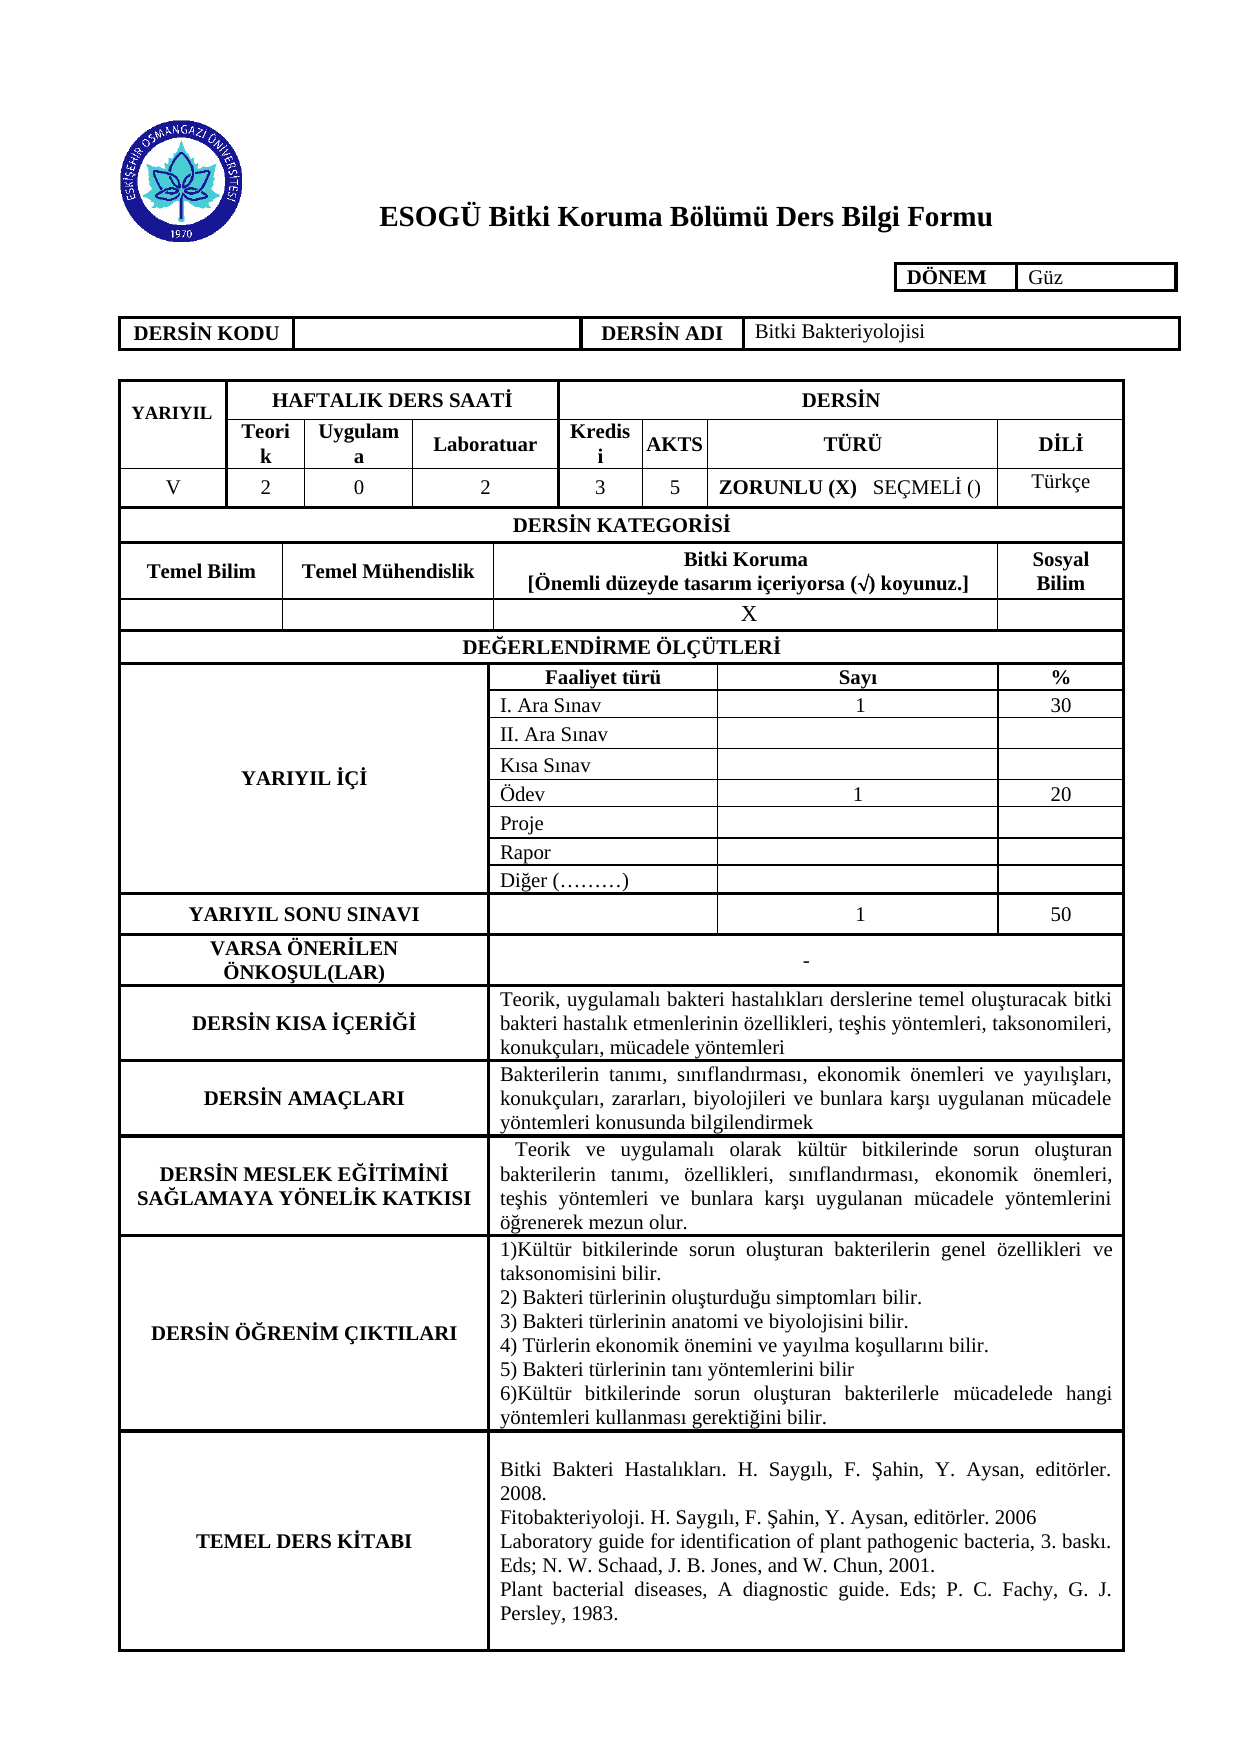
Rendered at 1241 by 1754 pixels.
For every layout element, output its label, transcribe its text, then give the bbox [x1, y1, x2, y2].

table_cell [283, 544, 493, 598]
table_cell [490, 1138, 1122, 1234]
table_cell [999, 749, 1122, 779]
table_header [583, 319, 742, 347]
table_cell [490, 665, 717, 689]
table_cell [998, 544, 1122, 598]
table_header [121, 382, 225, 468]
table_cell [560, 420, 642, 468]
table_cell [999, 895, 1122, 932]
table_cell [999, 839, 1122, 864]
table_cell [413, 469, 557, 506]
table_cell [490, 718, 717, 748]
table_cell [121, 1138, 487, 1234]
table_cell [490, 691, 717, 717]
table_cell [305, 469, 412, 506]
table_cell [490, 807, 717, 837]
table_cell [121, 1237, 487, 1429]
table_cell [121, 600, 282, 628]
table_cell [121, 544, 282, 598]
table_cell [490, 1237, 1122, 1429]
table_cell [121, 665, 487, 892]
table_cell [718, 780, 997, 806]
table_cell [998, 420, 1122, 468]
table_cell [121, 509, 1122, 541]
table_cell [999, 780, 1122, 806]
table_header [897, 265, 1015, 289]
picture [118, 118, 244, 244]
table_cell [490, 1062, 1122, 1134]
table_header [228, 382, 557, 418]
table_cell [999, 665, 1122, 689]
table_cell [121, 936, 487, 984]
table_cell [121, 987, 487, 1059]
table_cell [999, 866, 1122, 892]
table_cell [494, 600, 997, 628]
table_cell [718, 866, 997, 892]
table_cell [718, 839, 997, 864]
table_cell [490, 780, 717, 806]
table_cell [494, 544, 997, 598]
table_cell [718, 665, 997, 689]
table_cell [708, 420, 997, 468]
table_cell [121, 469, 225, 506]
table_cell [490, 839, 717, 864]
text ESOGÜ Bitki Koruma Bölümü Ders Bilgi Formu [244, 199, 1122, 233]
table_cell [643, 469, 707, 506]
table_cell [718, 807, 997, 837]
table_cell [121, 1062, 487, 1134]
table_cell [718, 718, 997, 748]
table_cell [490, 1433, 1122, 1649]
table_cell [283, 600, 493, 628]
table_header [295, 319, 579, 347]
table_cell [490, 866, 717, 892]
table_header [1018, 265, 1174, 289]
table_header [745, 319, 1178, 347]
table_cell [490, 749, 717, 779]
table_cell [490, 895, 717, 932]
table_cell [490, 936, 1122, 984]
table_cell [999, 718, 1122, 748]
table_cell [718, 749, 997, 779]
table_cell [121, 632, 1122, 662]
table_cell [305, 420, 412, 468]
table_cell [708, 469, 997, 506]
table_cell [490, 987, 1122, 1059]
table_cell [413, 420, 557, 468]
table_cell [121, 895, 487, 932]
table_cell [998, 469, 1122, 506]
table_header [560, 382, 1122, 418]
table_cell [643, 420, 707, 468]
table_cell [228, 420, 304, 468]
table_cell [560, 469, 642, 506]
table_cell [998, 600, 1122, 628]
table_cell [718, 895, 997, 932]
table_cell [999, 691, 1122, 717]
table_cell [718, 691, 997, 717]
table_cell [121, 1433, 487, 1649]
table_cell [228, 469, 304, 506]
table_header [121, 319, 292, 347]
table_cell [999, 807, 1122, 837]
